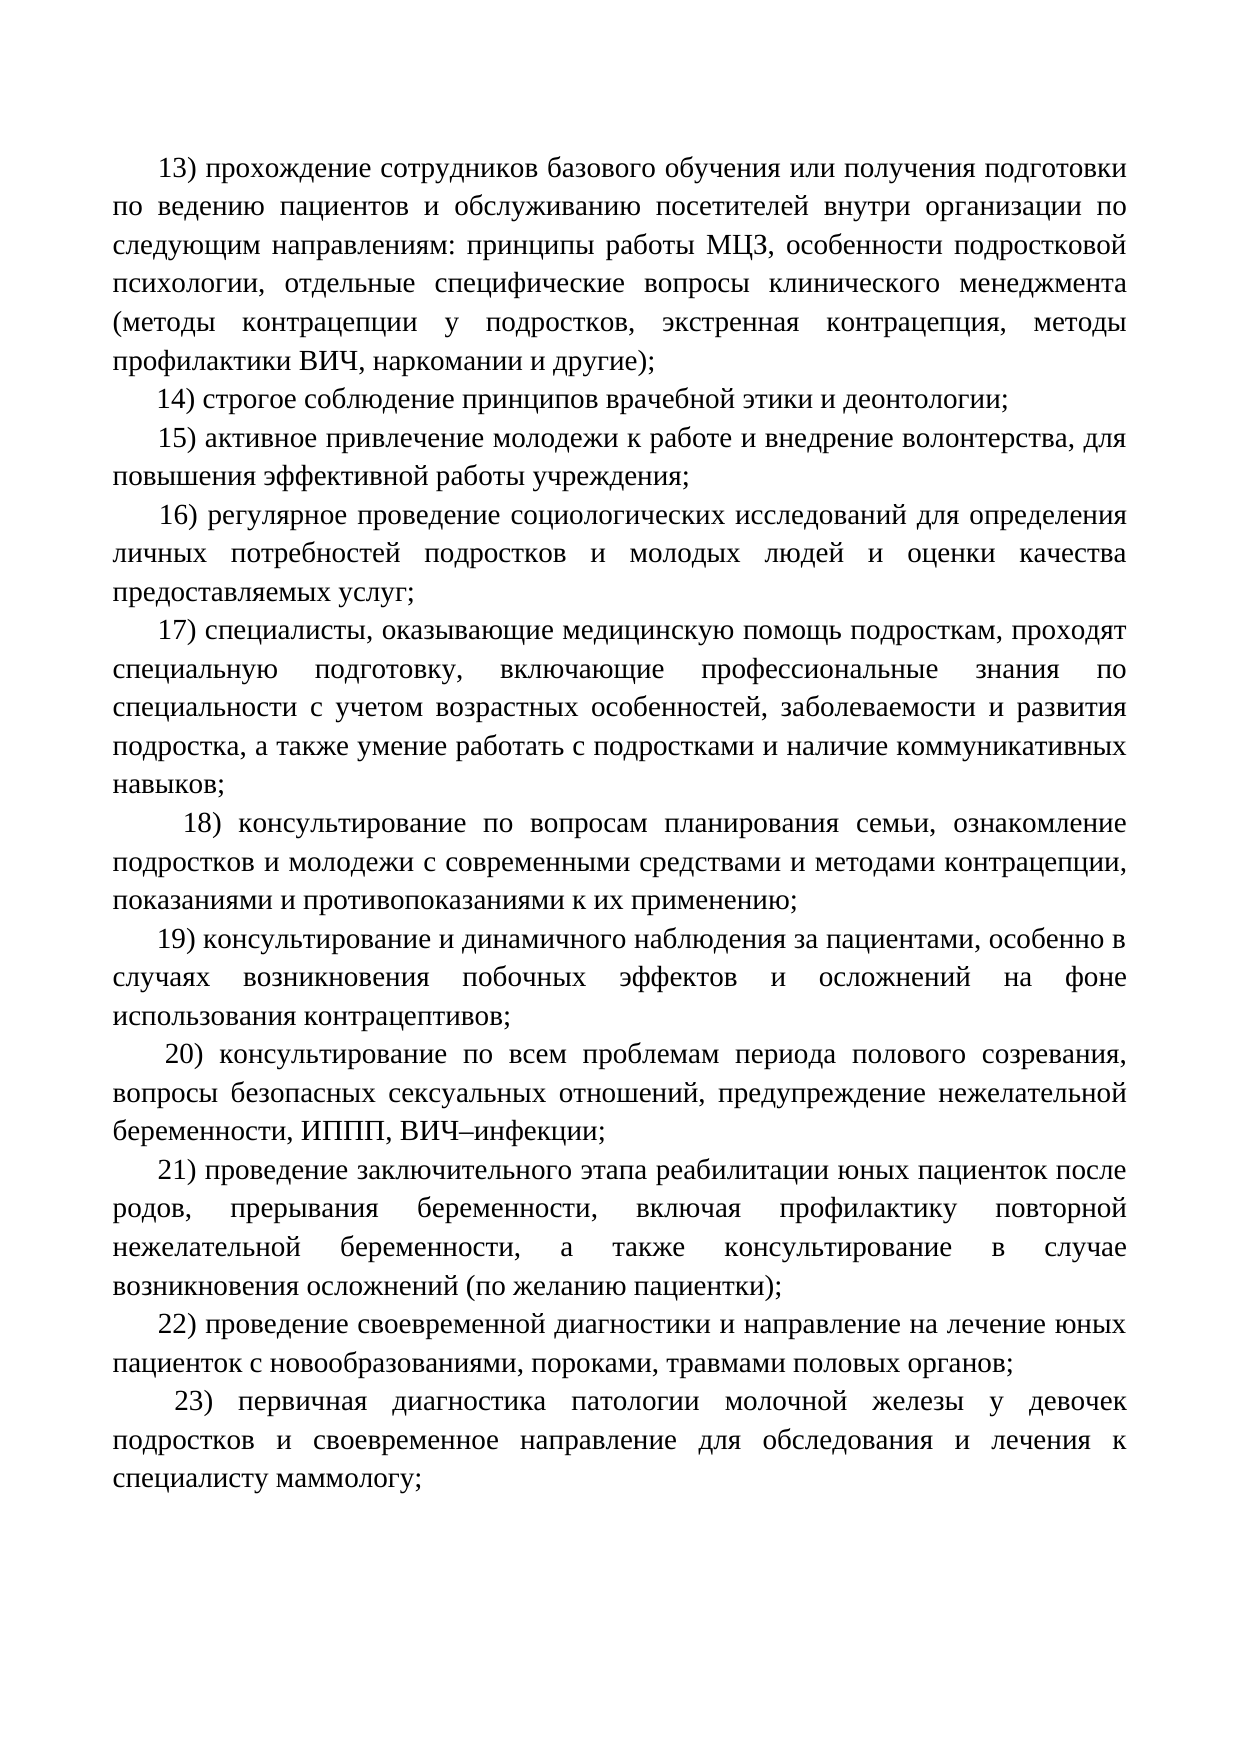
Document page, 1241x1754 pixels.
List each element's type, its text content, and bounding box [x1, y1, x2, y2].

text 21) проведение заключительного этапа реабилитации юных пациенток после родов, прерывания беременности, включая профилактику повторной нежелательной беременности, а также консультирование в случае возникновения осложнений (по желанию пациентки); [112, 1152, 1128, 1301]
text 17) специалисты, оказывающие медицинскую помощь подросткам, проходят специальную подготовку, включающие профессиональные знания по специальности с учетом возрастных особенностей, заболеваемости и развития подростка, а также умение работать с подростками и наличие коммуникативных навыков; [112, 612, 1128, 800]
text 18) консультирование по вопросам планирования семьи, ознакомление подростков и молодежи с современными средствами и методами контрацепции, показаниями и противопоказаниями к их применению; [112, 805, 1128, 916]
text 15) активное привлечение молодежи к работе и внедрение волонтерства, для повышения эффективной работы учреждения; [112, 420, 1128, 492]
text 14) строгое соблюдение принципов врачебной этики и деонтологии; [112, 381, 1128, 415]
text 23) первичная диагностика патологии молочной железы у девочек подростков и своевременное направление для обследования и лечения к специалисту маммологу; [112, 1383, 1128, 1494]
text 20) консультирование по всем проблемам периода полового созревания, вопросы безопасных сексуальных отношений, предупреждение нежелательной беременности, ИППП, ВИЧ–инфекции; [112, 1036, 1128, 1147]
text 22) проведение своевременной диагностики и направление на лечение юных пациенток с новообразованиями, пороками, травмами половых органов; [112, 1306, 1128, 1378]
text 13) прохождение сотрудников базового обучения или получения подготовки по ведению пациентов и обслуживанию посетителей внутри организации по следующим направлениям: принципы работы МЦЗ, особенности подростковой психологии, отдельные специфические вопросы клинического менеджмента (методы контрацепции у подростков, экстренная контрацепция, методы профилактики ВИЧ, наркомании и другие); [112, 150, 1128, 376]
text 19) консультирование и динамичного наблюдения за пациентами, особенно в случаях возникновения побочных эффектов и осложнений на фоне использования контрацептивов; [112, 921, 1128, 1031]
text 16) регулярное проведение социологических исследований для определения личных потребностей подростков и молодых людей и оценки качества предоставляемых услуг; [112, 497, 1128, 607]
